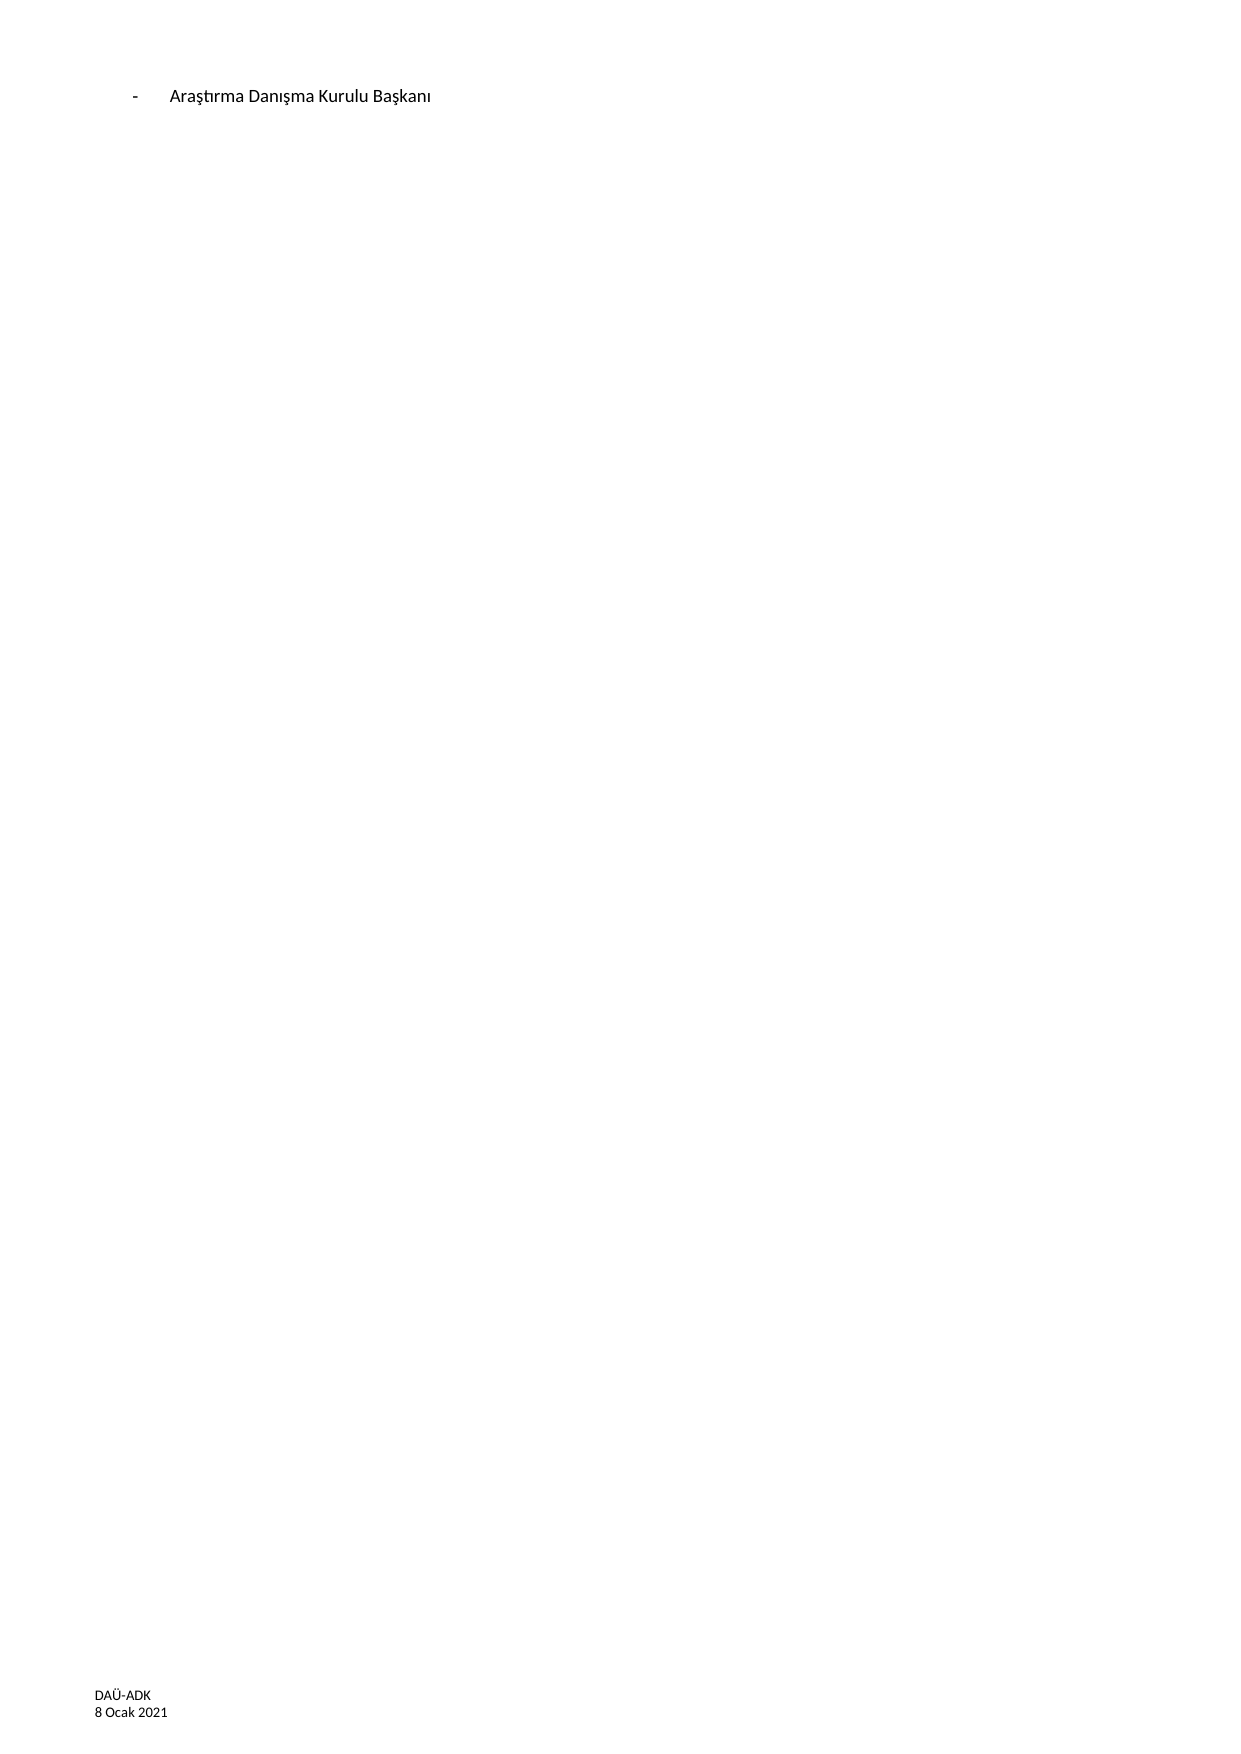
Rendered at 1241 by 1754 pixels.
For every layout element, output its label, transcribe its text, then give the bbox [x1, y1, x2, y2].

list Araştırma Danışma Kurulu Başkanı [132, 83, 1146, 108]
